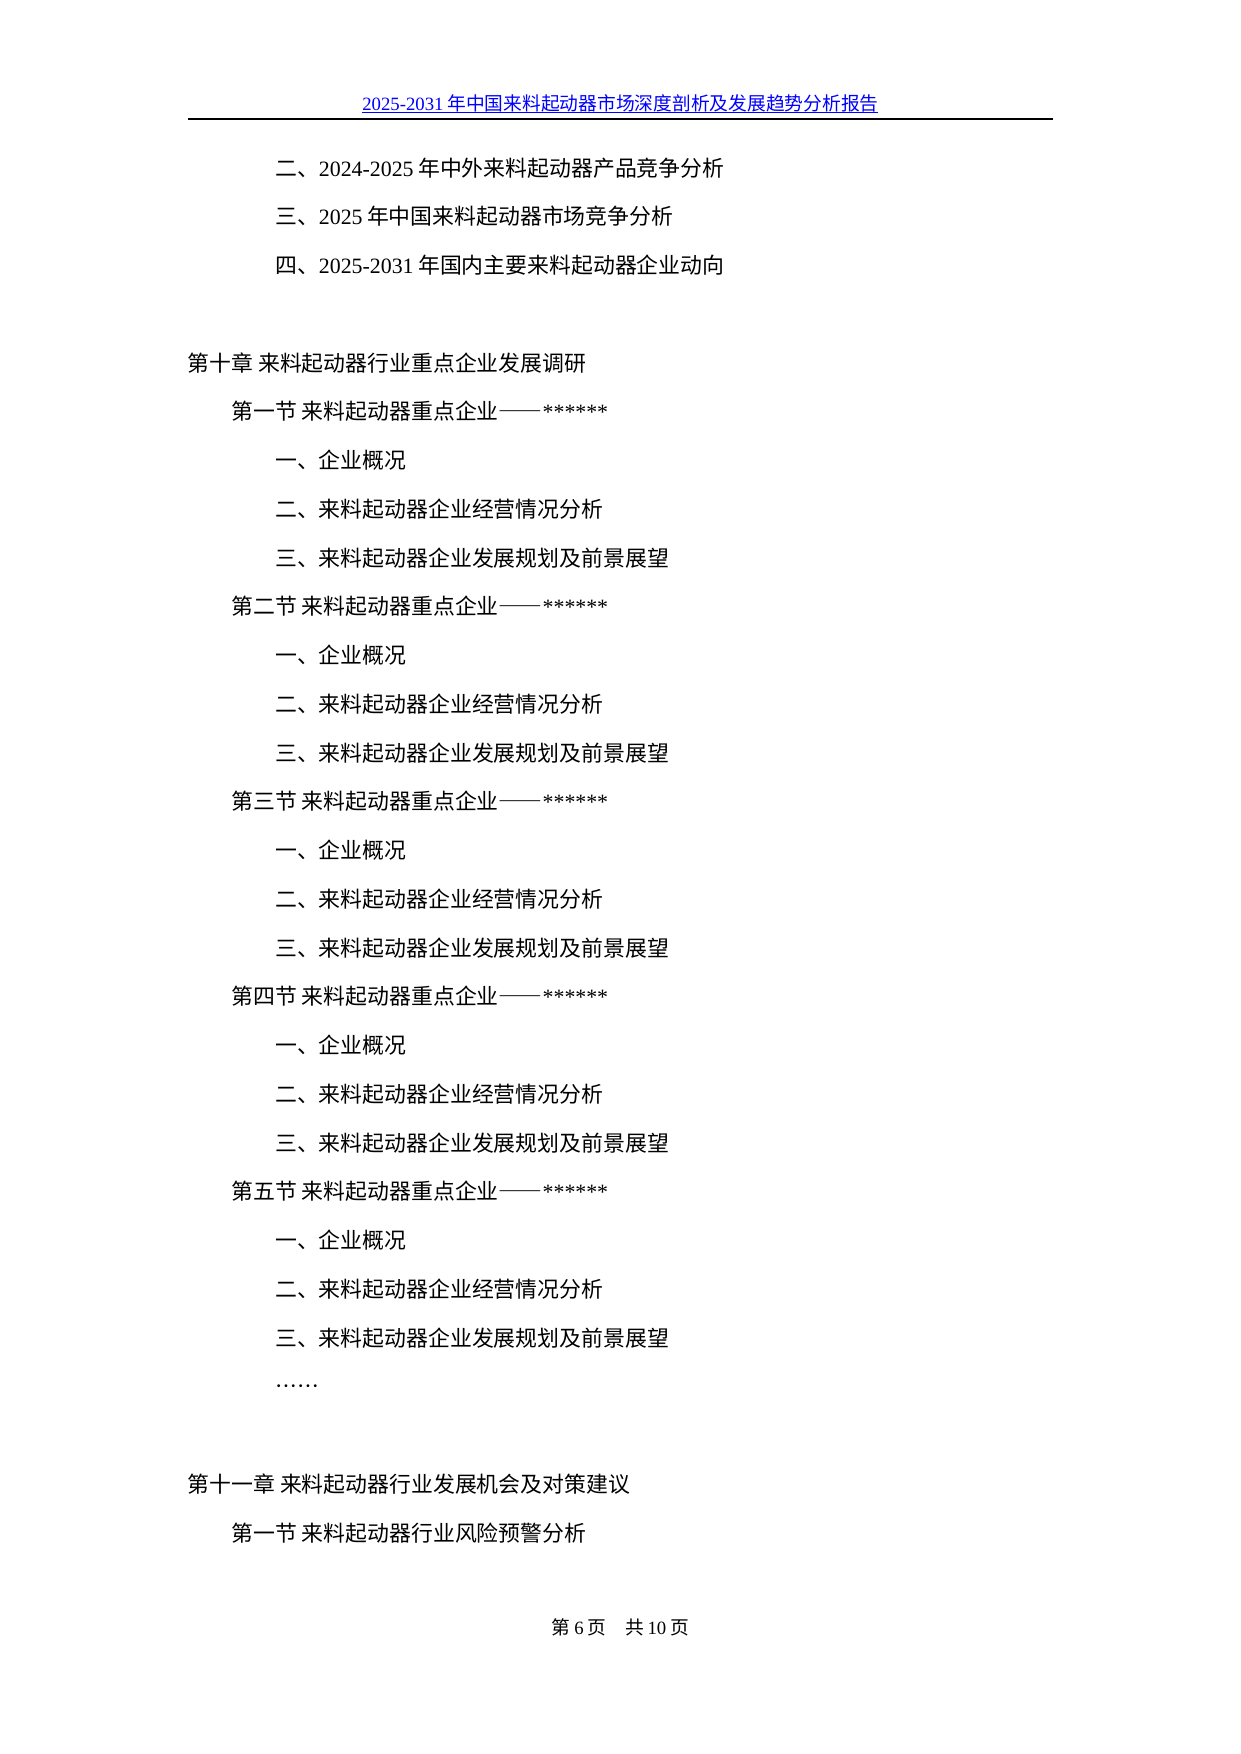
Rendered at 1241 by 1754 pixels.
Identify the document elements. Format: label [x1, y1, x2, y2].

text [187, 150, 1053, 1548]
